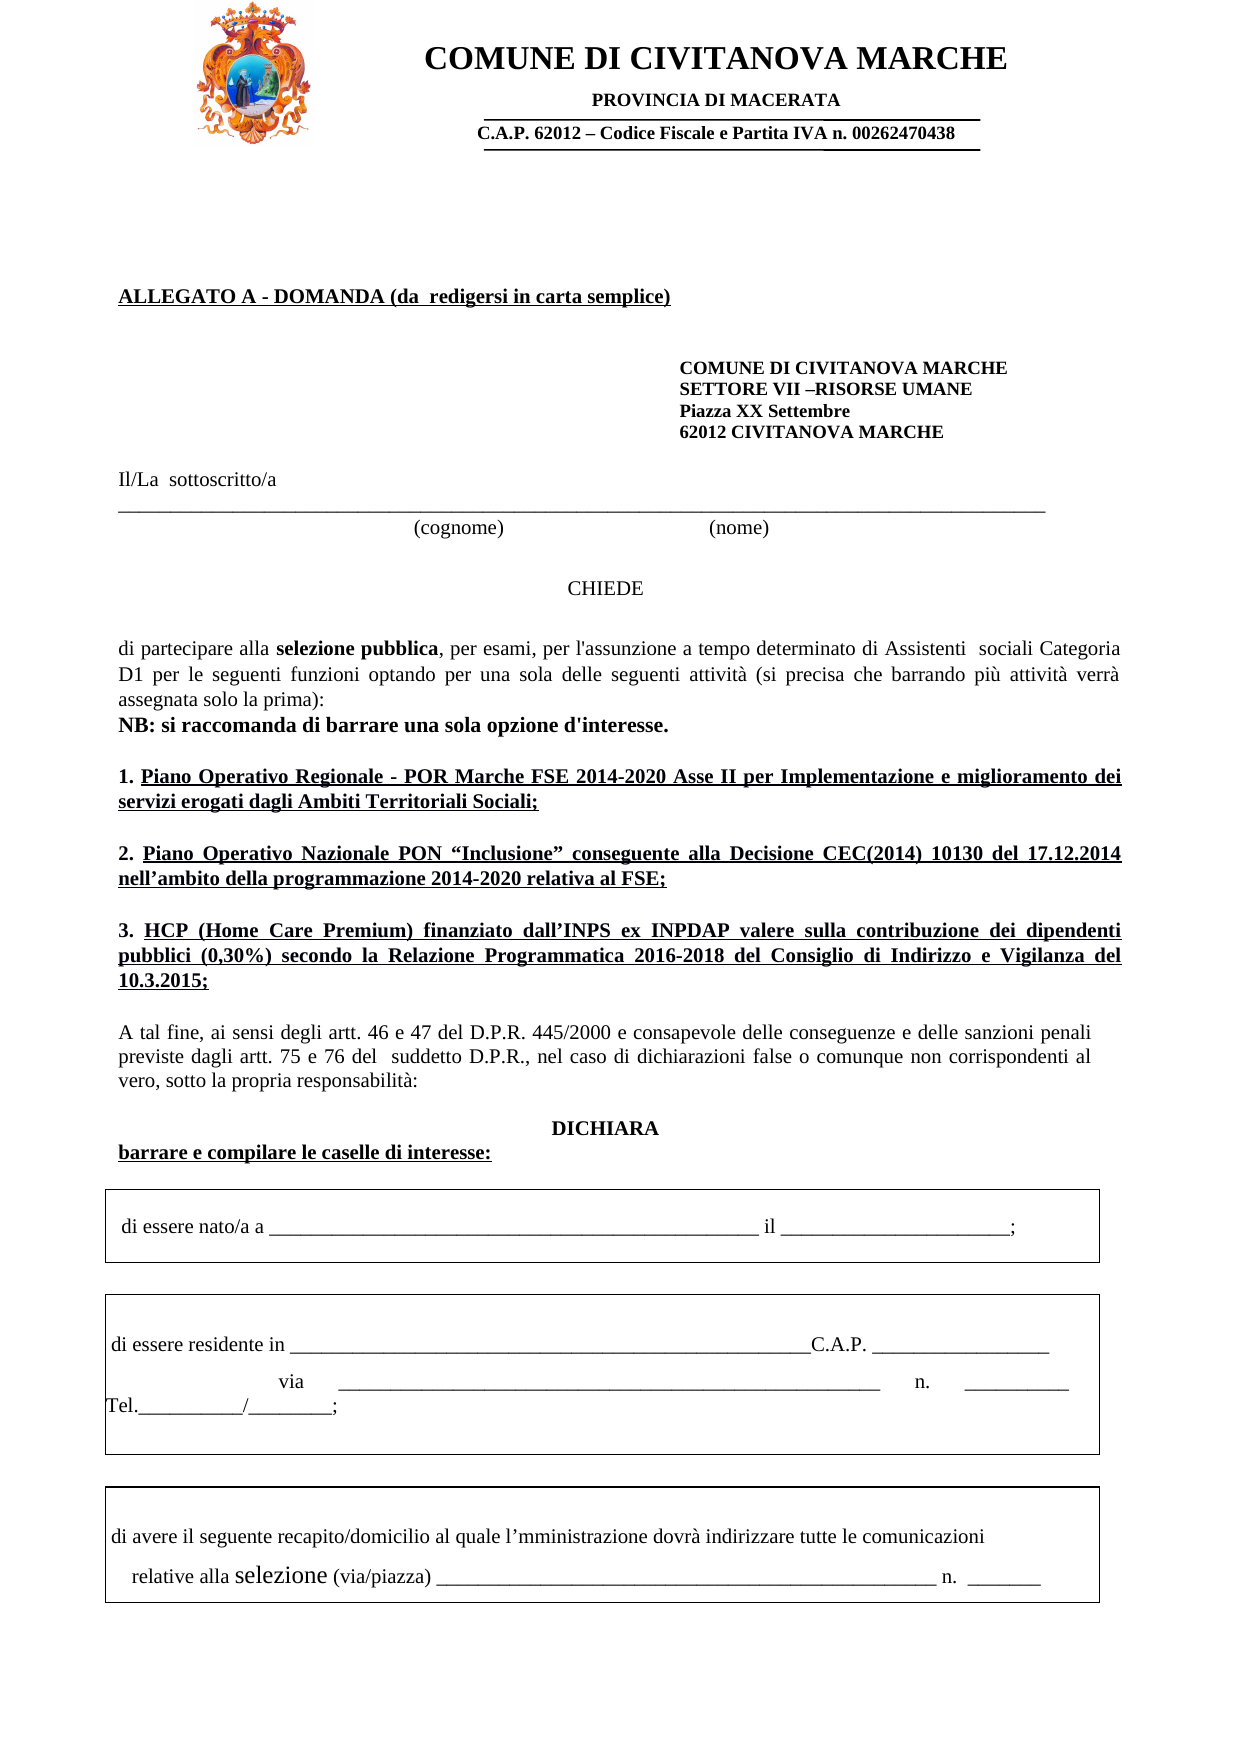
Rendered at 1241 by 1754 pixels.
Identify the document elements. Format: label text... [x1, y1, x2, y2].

text (cognome) (nome) [118, 515, 1092, 539]
text di partecipare alla selezione pubblica, per esami, per l'assunzione a tempo determinato di Assistenti sociali Categoria D1 per le seguenti funzioni optando per una sola delle seguenti attività (si precisa che barrando più attività verrà assegnata solo la prima): [118, 636, 1122, 711]
text DICHIARA [118, 1116, 1092, 1140]
text 3. HCP (Home Care Premium) finanziato dall’INPS ex INPDAP valere sulla contribuzione dei dipendenti pubblici (0,30%) secondo la Relazione Programmatica 2016-2018 del Consiglio di Indirizzo e Vigilanza del 10.3.2015; [118, 918, 1122, 964]
table_header di essere residente in __________________________________________________C.A.P. _________________ via ____________________________________________________ n. __________ Tel.__________/________; [106, 1295, 1099, 1454]
text 3. HCP (Home Care Premium) finanziato dall’INPS ex INPDAP valere sulla contribuzione dei dipendenti pubblici (0,30%) secondo la Relazione Programmatica 2016-2018 del Consiglio di Indirizzo e Vigilanza del 10.3.2015; [118, 965, 1122, 992]
text barrare e compilare le caselle di interesse: [118, 1140, 1092, 1164]
text 2. Piano Operativo Nazionale PON “Inclusione” conseguente alla Decisione CEC(2014) 10130 del 17.12.2014 nell’ambito della programmazione 2014-2020 relativa al FSE; [118, 841, 1122, 890]
text COMUNE DI CIVITANOVA MARCHE [679, 357, 1033, 378]
text 1. Piano Operativo Regionale - POR Marche FSE 2014-2020 Asse II per Implementazione e miglioramento dei servizi erogati dagli Ambiti Territoriali Sociali; [118, 763, 1122, 813]
text 62012 CIVITANOVA MARCHE [679, 421, 1033, 443]
text SETTORE VII –RISORSE UMANE [679, 378, 1033, 400]
text Piazza XX Settembre [679, 400, 1033, 421]
table_header di essere nato/a a _______________________________________________ il ______________________; [106, 1190, 1099, 1262]
text NB: si raccomanda di barrare una sola opzione d'interesse. [118, 712, 1122, 737]
text Il/La sottoscritto/a _________________________________________________________________________________________ [118, 467, 1092, 515]
text CHIEDE [118, 576, 1093, 600]
text ALLEGATO A - DOMANDA (da redigersi in carta semplice) [118, 284, 1034, 308]
text A tal fine, ai sensi degli artt. 46 e 47 del D.P.R. 445/2000 e consapevole delle conseguenze e delle sanzioni penali previste dagli artt. 75 e 76 del suddetto D.P.R., nel caso di dichiarazioni false o comunque non corrispondenti al vero, sotto la propria responsabilità: [118, 1020, 1092, 1092]
picture [193, 0, 314, 147]
